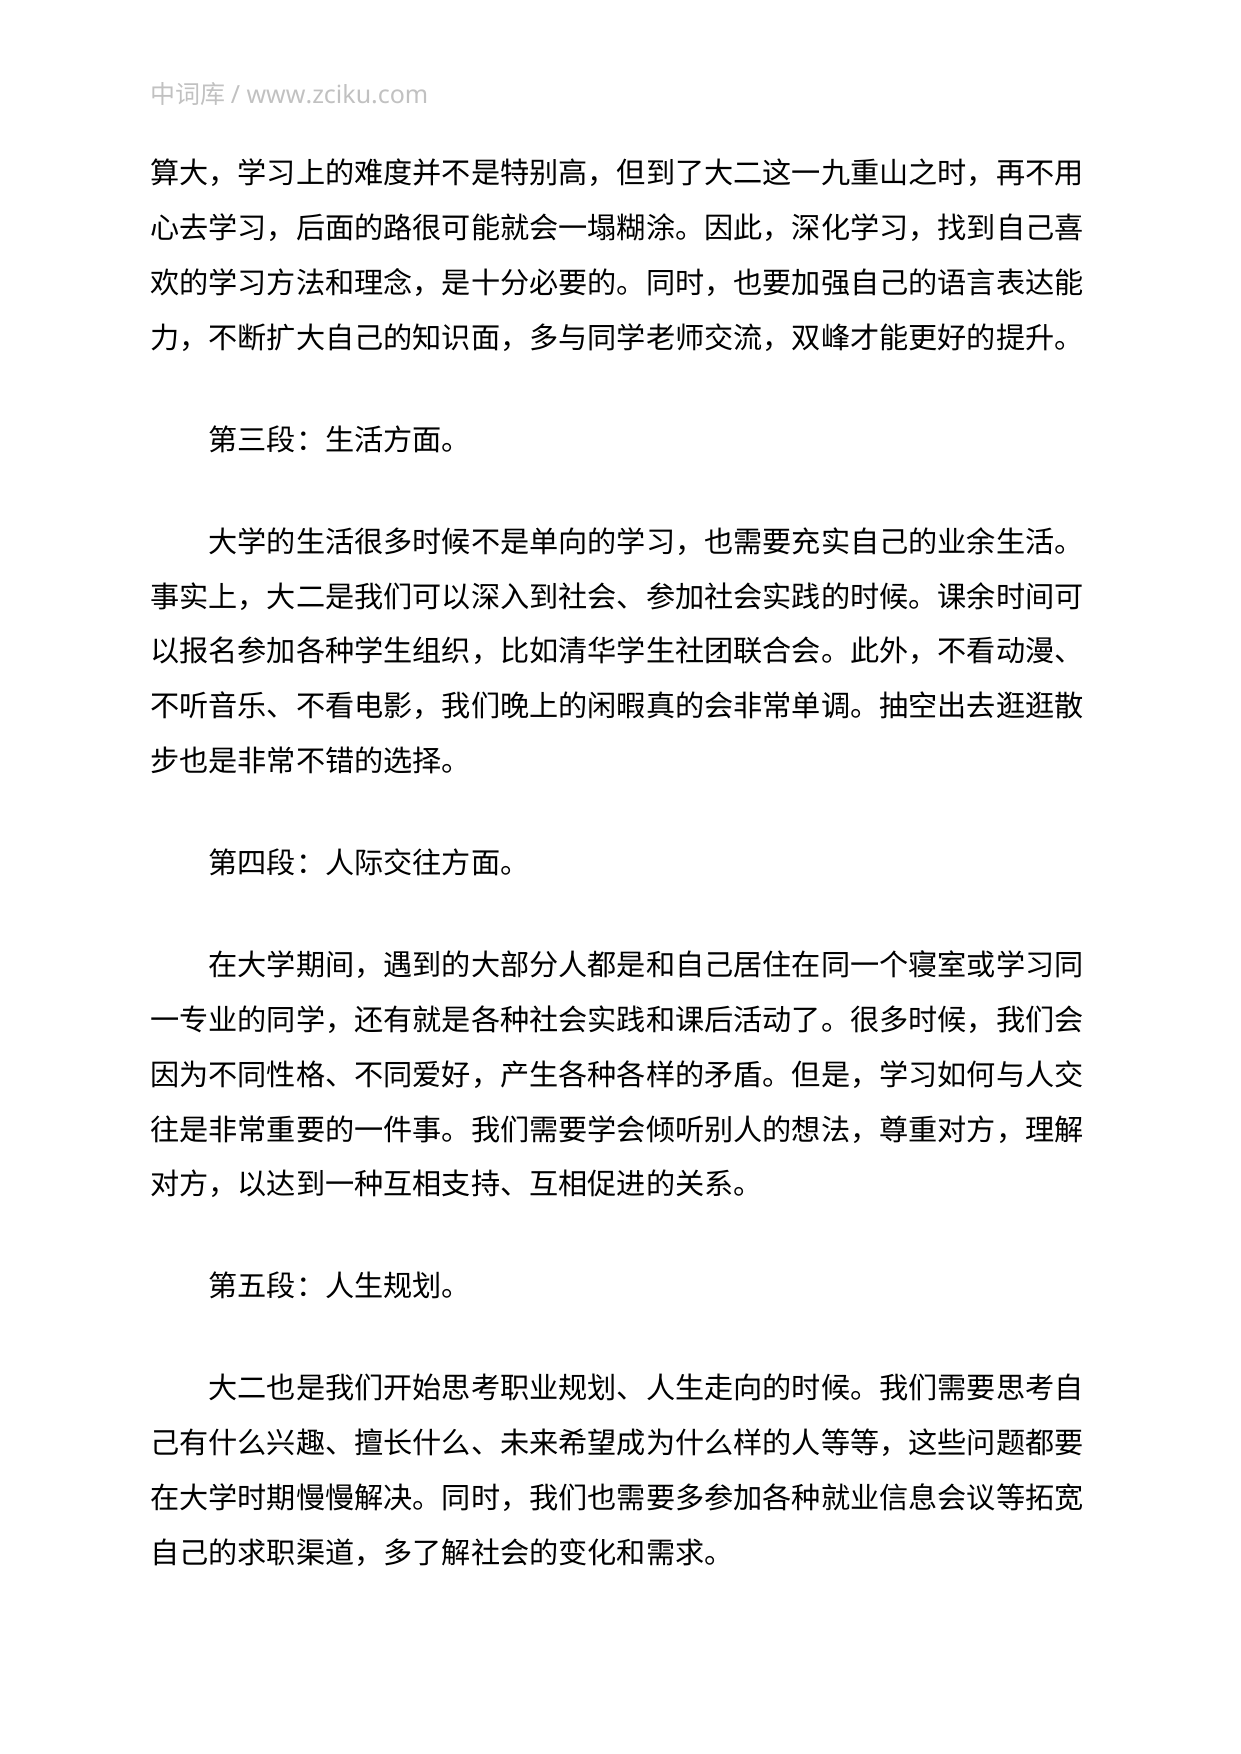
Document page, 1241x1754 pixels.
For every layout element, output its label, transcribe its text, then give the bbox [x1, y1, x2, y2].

text 大二也是我们开始思考职业规划、人生走向的时候。我们需要思考自己有什么兴趣、擅长什么、未来希望成为什么样的人等等，这些问题都要在大学时期慢慢解决。同时，我们也需要多参加各种就业信息会议等拓宽自己的求职渠道，多了解社会的变化和需求。 [150, 1364, 1090, 1571]
text 第三段：生活方面。 [150, 416, 1090, 459]
text 第四段：人际交往方面。 [150, 839, 1090, 882]
text 大学的生活很多时候不是单向的学习，也需要充实自己的业余生活。事实上，大二是我们可以深入到社会、参加社会实践的时候。课余时间可以报名参加各种学生组织，比如清华学生社团联合会。此外，不看动漫、不听音乐、不看电影，我们晚上的闲暇真的会非常单调。抽空出去逛逛散步也是非常不错的选择。 [150, 518, 1090, 780]
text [150, 150, 1090, 357]
text 第五段：人生规划。 [150, 1263, 1090, 1305]
text 在大学期间，遇到的大部分人都是和自己居住在同一个寝室或学习同一专业的同学，还有就是各种社会实践和课后活动了。很多时候，我们会因为不同性格、不同爱好，产生各种各样的矛盾。但是，学习如何与人交往是非常重要的一件事。我们需要学会倾听别人的想法，尊重对方，理解对方，以达到一种互相支持、互相促进的关系。 [150, 941, 1090, 1203]
